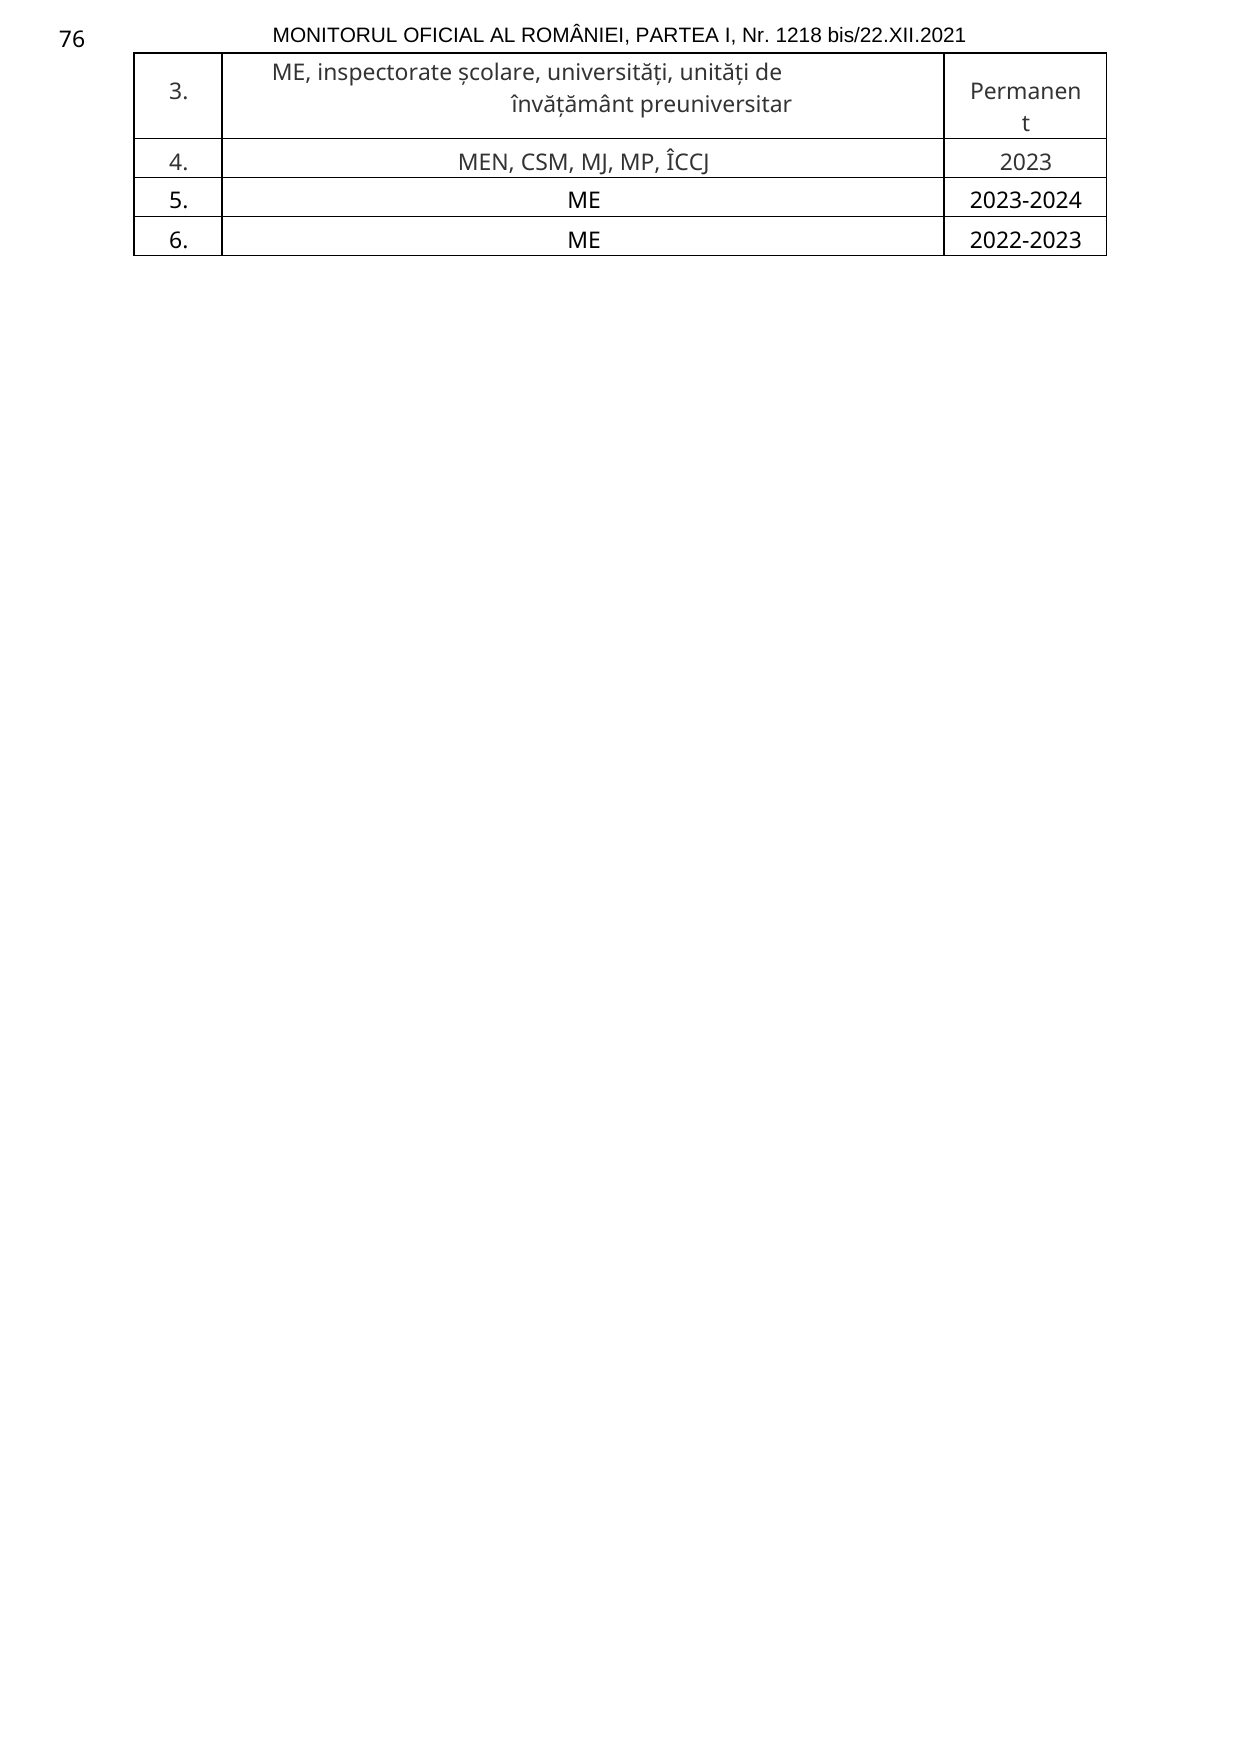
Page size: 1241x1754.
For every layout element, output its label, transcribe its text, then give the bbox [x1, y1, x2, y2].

table_cell MEN, CSM, MJ, MP, ÎCCJ [223, 139, 943, 177]
table_cell Permanent [945, 54, 1106, 138]
table_cell 6. [135, 217, 221, 255]
table_cell ME [223, 217, 943, 255]
table_cell 2023 [945, 139, 1106, 177]
table_cell 2022-2023 [945, 217, 1106, 255]
table_cell 2023-2024 [945, 178, 1106, 216]
table_cell ME [223, 178, 943, 216]
table_cell 4. [135, 139, 221, 177]
table_cell ME, inspectorate școlare, universități, unități de învățământ preuniversitar [223, 54, 943, 138]
table_cell 5. [135, 178, 221, 216]
table_cell 3. [135, 54, 221, 138]
